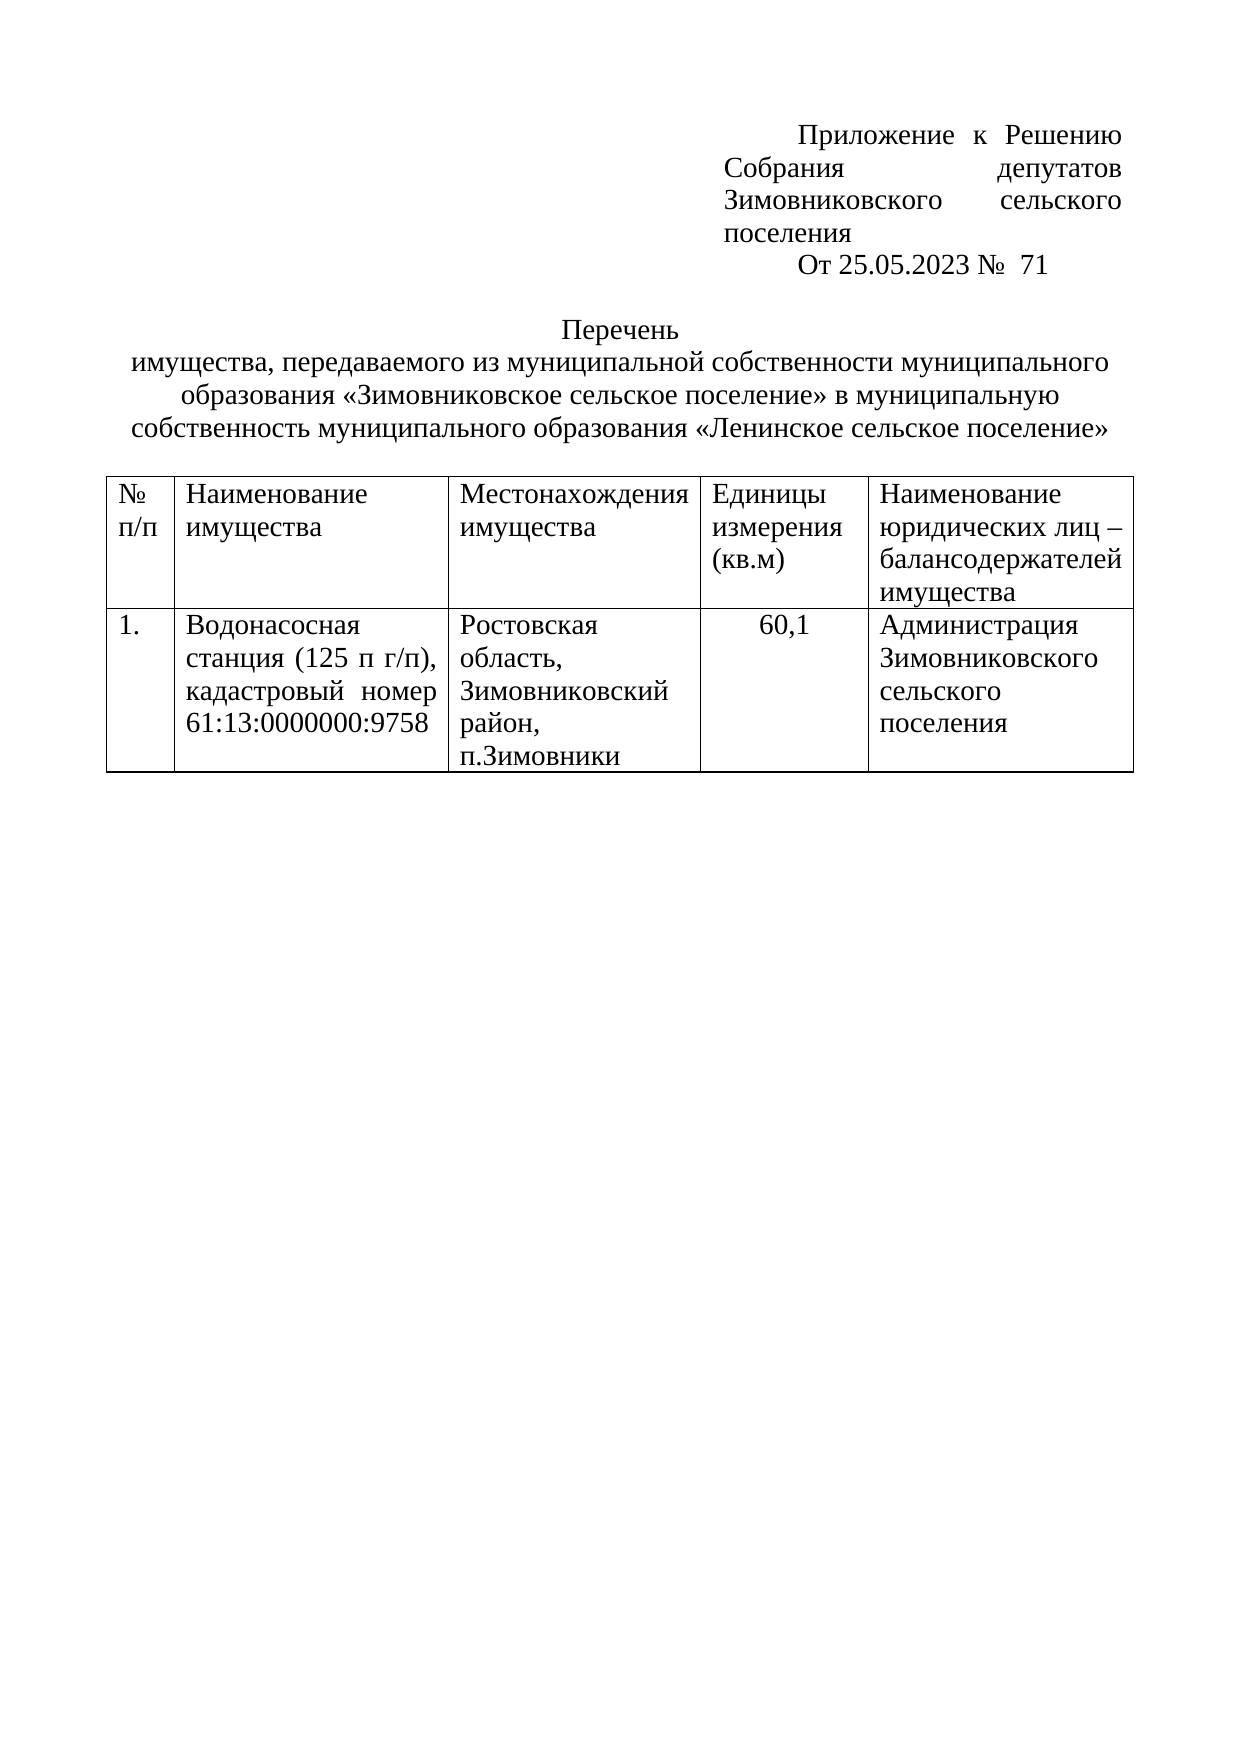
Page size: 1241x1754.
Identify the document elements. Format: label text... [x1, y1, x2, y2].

table_cell Ростовская область, Зимовниковский район, п.Зимовники [449, 609, 700, 771]
table_header № п/п [107, 477, 174, 607]
table_header Наименование юридических лиц – балансодержателей имущества [869, 477, 1133, 607]
title Приложение к Решению Собрания депутатов Зимовниковского сельского поселения [723, 118, 1122, 248]
table_cell Администрация Зимовниковского сельского поселения [869, 609, 1133, 771]
title Перечень [118, 313, 1122, 346]
table_cell Водонасосная станция (125 п г/п), кадастровый номер 61:13:0000000:9758 [175, 609, 448, 771]
title От 25.05.2023 № 71 [723, 248, 1122, 281]
table_header Местонахождения имущества [449, 477, 700, 607]
table_header Единицы измерения (кв.м) [701, 477, 868, 607]
title имущества, передаваемого из муниципальной собственности муниципального образования «Зимовниковское сельское поселение» в муниципальную собственность муниципального образования «Ленинское сельское поселение» [118, 346, 1122, 444]
table_cell 60,1 [701, 609, 868, 771]
table_cell 1. [107, 609, 174, 771]
table_header Наименование имущества [175, 477, 448, 607]
